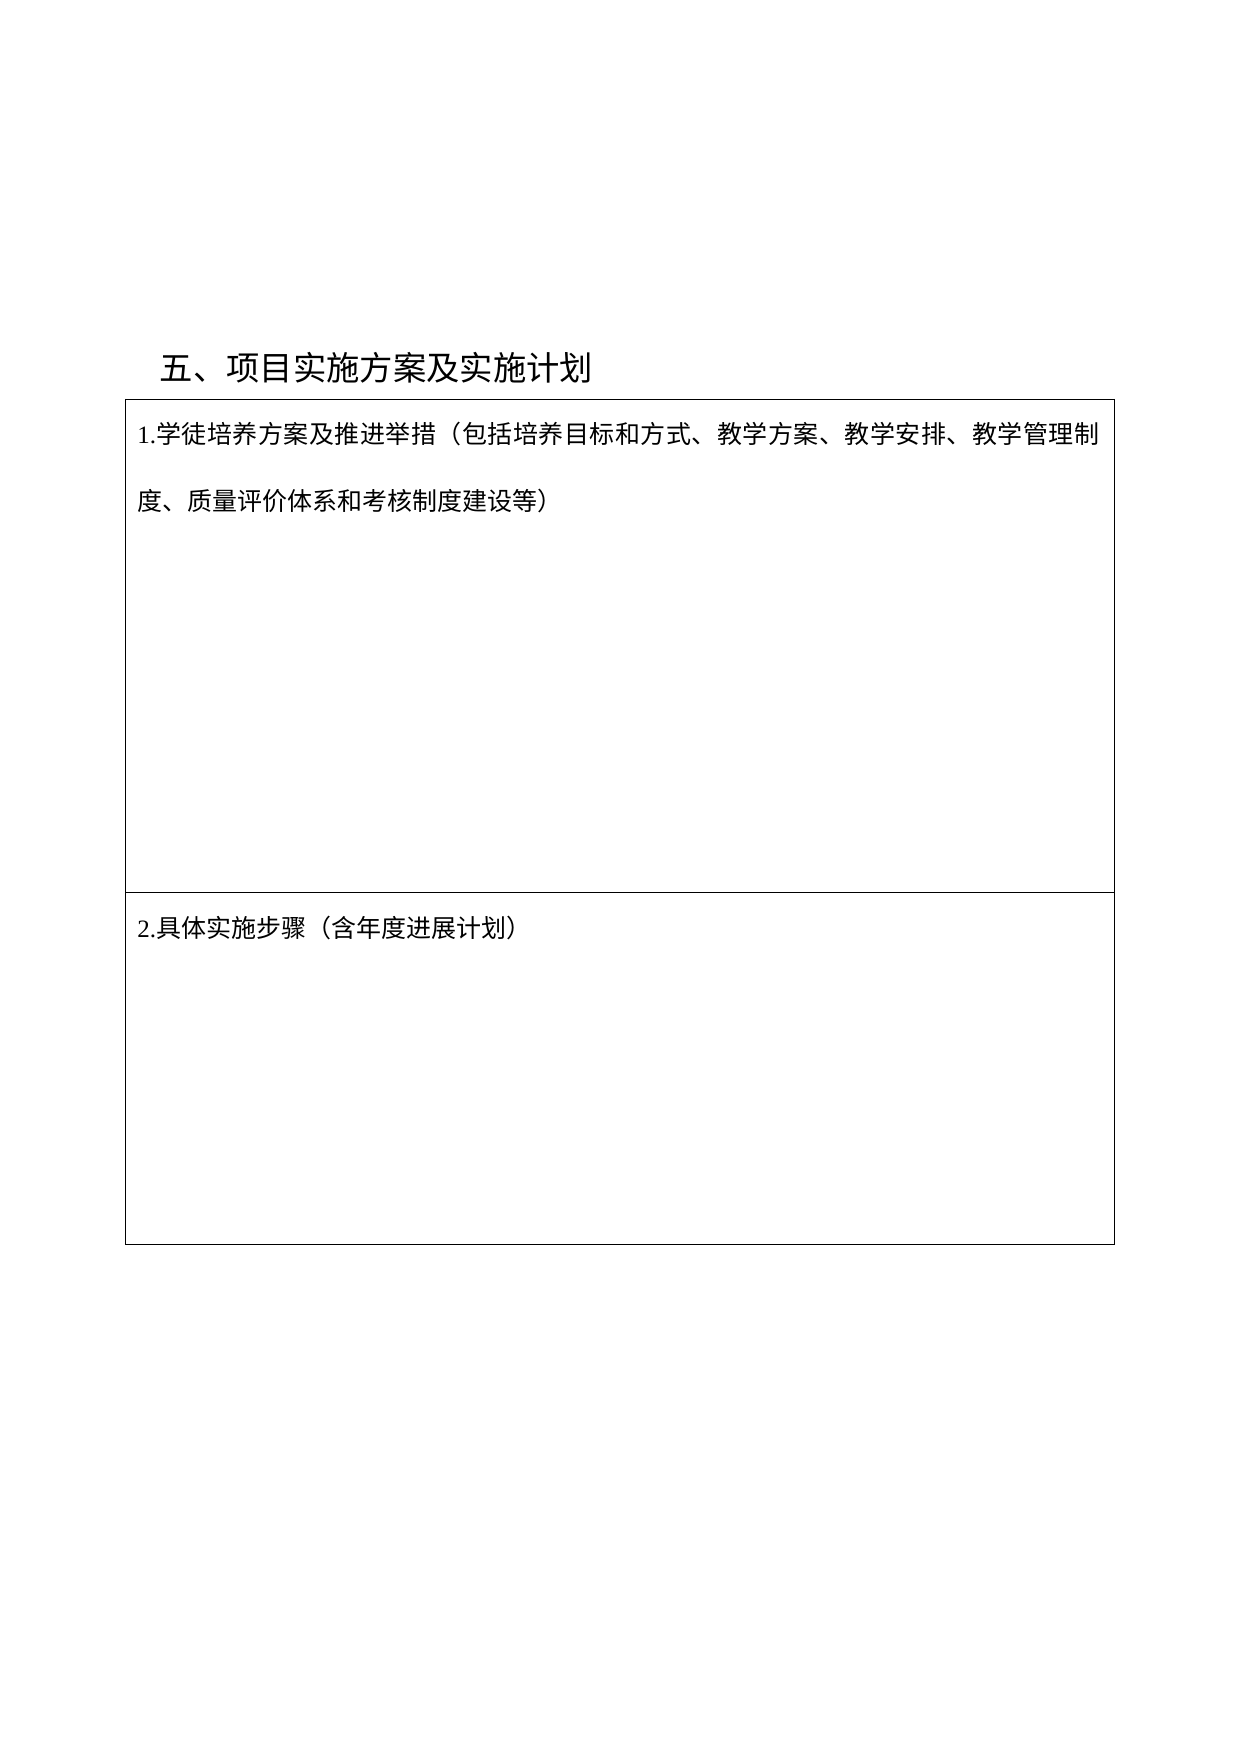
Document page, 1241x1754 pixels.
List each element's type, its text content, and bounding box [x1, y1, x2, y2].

table_cell 2.具体实施步骤（含年度进展计划） [126, 893, 1114, 1244]
text 五、项目实施方案及实施计划 [159, 332, 1081, 399]
table_header 1.学徒培养方案及推进举措（包括培养目标和方式、教学方案、教学安排、教学管理制度、质量评价体系和考核制度建设等） [126, 400, 1114, 892]
